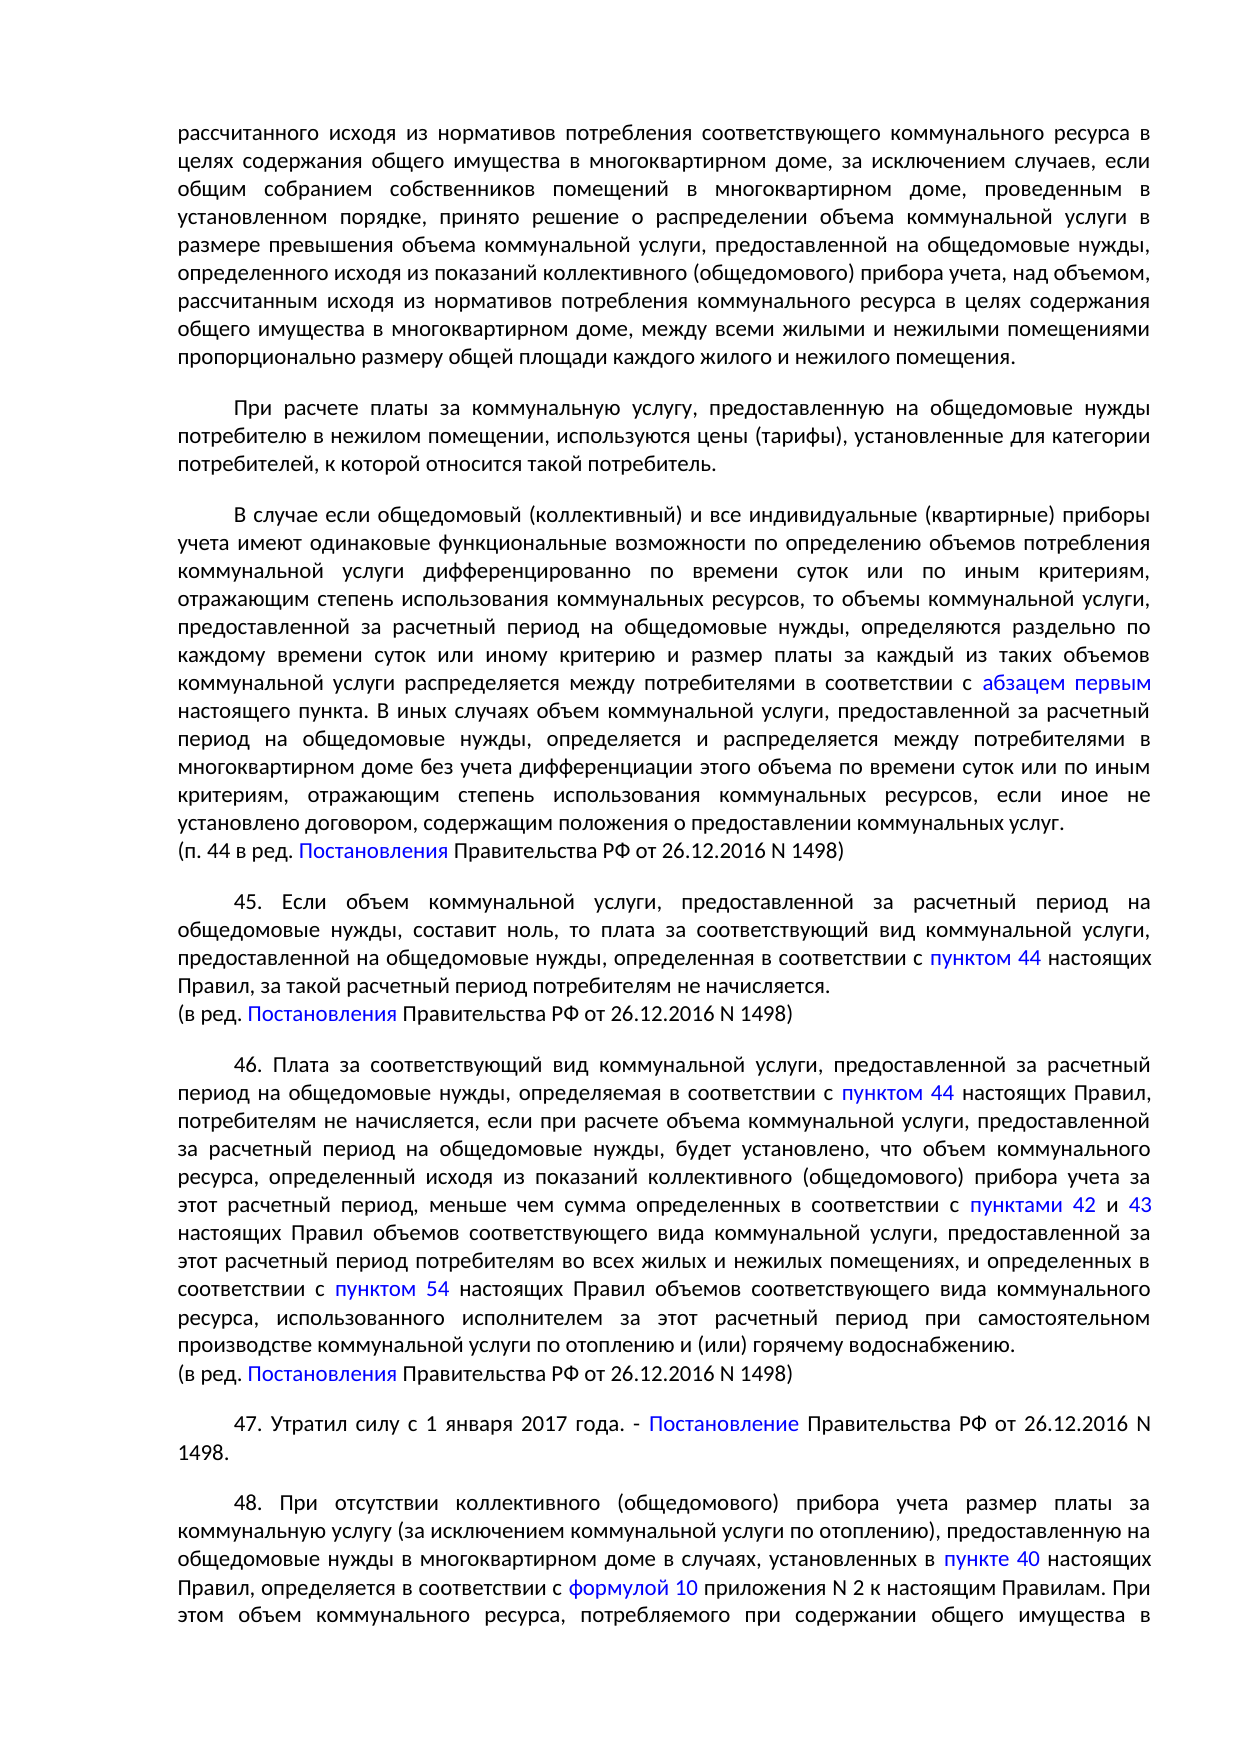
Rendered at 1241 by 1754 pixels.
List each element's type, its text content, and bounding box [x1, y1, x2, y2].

text (в ред. Постановления Правительства РФ от 26.12.2016 N 1498) [177, 1359, 1152, 1387]
text 45. Если объем коммунальной услуги, предоставленной за расчетный период на общедомовые нужды, составит ноль, то плата за соответствующий вид коммунальной услуги, предоставленной на общедомовые нужды, определенная в соответствии с пунктом 44 настоящих Правил, за такой расчетный период потребителям не начисляется. [177, 887, 1152, 999]
text В случае если общедомовый (коллективный) и все индивидуальные (квартирные) приборы учета имеют одинаковые функциональные возможности по определению объемов потребления коммунальной услуги дифференцированно по времени суток или по иным критериям, отражающим степень использования коммунальных ресурсов, то объемы коммунальной услуги, предоставленной за расчетный период на общедомовые нужды, определяются раздельно по каждому времени суток или иному критерию и размер платы за каждый из таких объемов коммунальной услуги распределяется между потребителями в соответствии с абзацем первым настоящего пункта. В иных случаях объем коммунальной услуги, предоставленной за расчетный период на общедомовые нужды, определяется и распределяется между потребителями в многоквартирном доме без учета дифференциации этого объема по времени суток или по иным критериям, отражающим степень использования коммунальных ресурсов, если иное не установлено договором, содержащим положения о предоставлении коммунальных услуг. [177, 500, 1152, 836]
text 46. Плата за соответствующий вид коммунальной услуги, предоставленной за расчетный период на общедомовые нужды, определяемая в соответствии с пунктом 44 настоящих Правил, потребителям не начисляется, если при расчете объема коммунальной услуги, предоставленной за расчетный период на общедомовые нужды, будет установлено, что объем коммунального ресурса, определенный исходя из показаний коллективного (общедомового) прибора учета за этот расчетный период, меньше чем сумма определенных в соответствии с пунктами 42 и 43 настоящих Правил объемов соответствующего вида коммунальной услуги, предоставленной за этот расчетный период потребителям во всех жилых и нежилых помещениях, и определенных в соответствии с пунктом 54 настоящих Правил объемов соответствующего вида коммунального ресурса, использованного исполнителем за этот расчетный период при самостоятельном производстве коммунальной услуги по отоплению и (или) горячему водоснабжению. [177, 1050, 1152, 1359]
text При расчете платы за коммунальную услугу, предоставленную на общедомовые нужды потребителю в нежилом помещении, используются цены (тарифы), установленные для категории потребителей, к которой относится такой потребитель. [177, 393, 1152, 477]
text 47. Утратил силу с 1 января 2017 года. - Постановление Правительства РФ от 26.12.2016 N 1498. [177, 1409, 1152, 1466]
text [177, 1488, 1152, 1629]
text (п. 44 в ред. Постановления Правительства РФ от 26.12.2016 N 1498) [177, 836, 1152, 864]
text (в ред. Постановления Правительства РФ от 26.12.2016 N 1498) [177, 999, 1152, 1027]
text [177, 118, 1152, 370]
